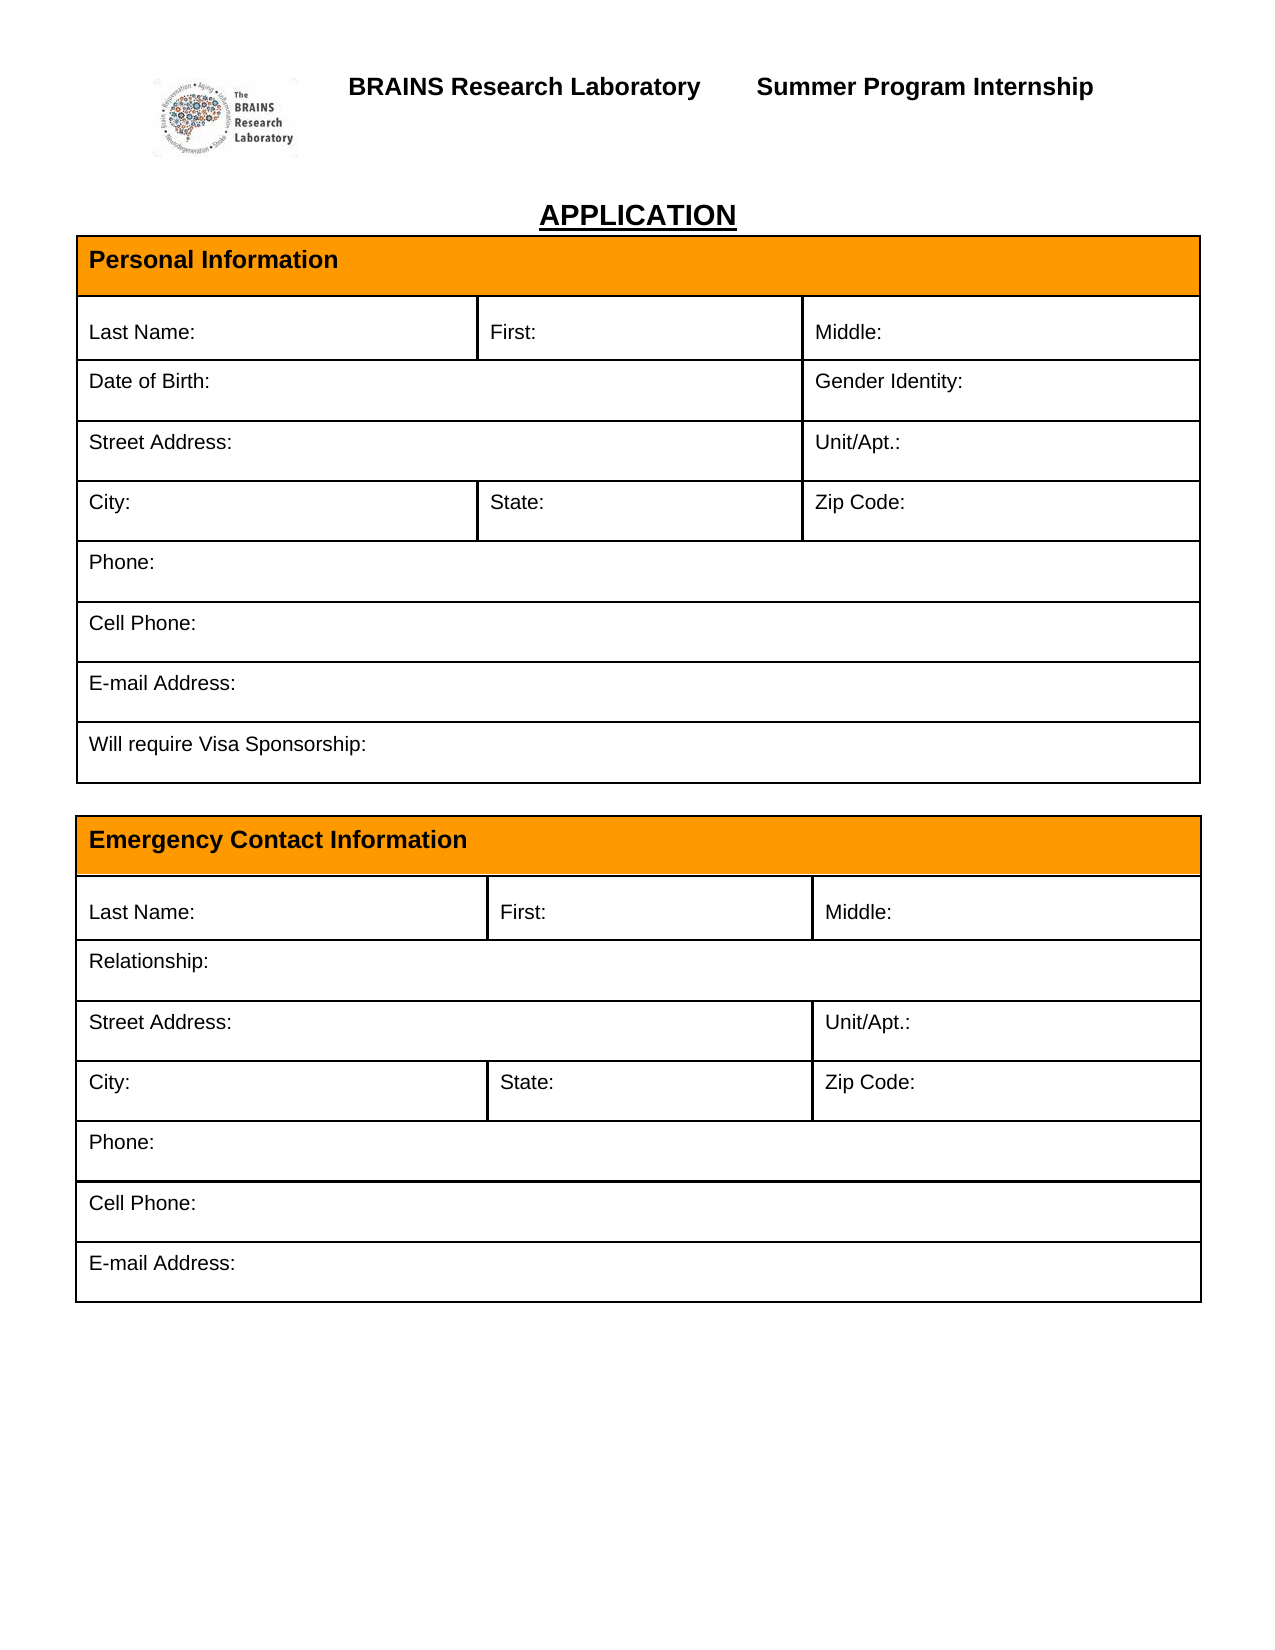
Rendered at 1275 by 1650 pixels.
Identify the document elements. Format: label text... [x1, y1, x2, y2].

table_cell Phone: [78, 542, 1199, 601]
table_cell Unit/Apt.: [804, 422, 1199, 480]
table_cell Cell Phone: [78, 603, 1199, 661]
table_cell First: [489, 877, 811, 939]
table_cell Cell Phone: [77, 1183, 1200, 1241]
table_cell Last Name: [77, 877, 486, 939]
table_cell Last Name: [78, 297, 476, 359]
table_cell Middle: [804, 297, 1199, 359]
table_cell State: [489, 1062, 811, 1120]
table_cell Middle: [814, 877, 1200, 939]
table_cell Phone: [77, 1122, 1200, 1180]
table_cell Unit/Apt.: [814, 1002, 1200, 1060]
table_cell Gender Identity: [804, 361, 1199, 419]
table_cell City: [78, 482, 476, 540]
table_cell City: [77, 1062, 486, 1120]
table_cell Street Address: [77, 1002, 811, 1060]
table_cell Street Address: [78, 422, 801, 480]
table_cell Zip Code: [804, 482, 1199, 540]
table_cell Relationship: [77, 941, 1200, 999]
table_cell Will require Visa Sponsorship: [78, 723, 1199, 782]
table_header Emergency Contact Information [77, 817, 1200, 874]
table_cell Zip Code: [814, 1062, 1200, 1120]
table_cell State: [479, 482, 801, 540]
table_header Personal Information [78, 237, 1199, 295]
picture [153, 78, 299, 157]
table_cell Date of Birth: [78, 361, 801, 419]
table_cell First: [479, 297, 801, 359]
table_cell E-mail Address: [78, 663, 1199, 721]
text APPLICATION [363, 198, 912, 232]
table_cell E-mail Address: [77, 1243, 1200, 1301]
